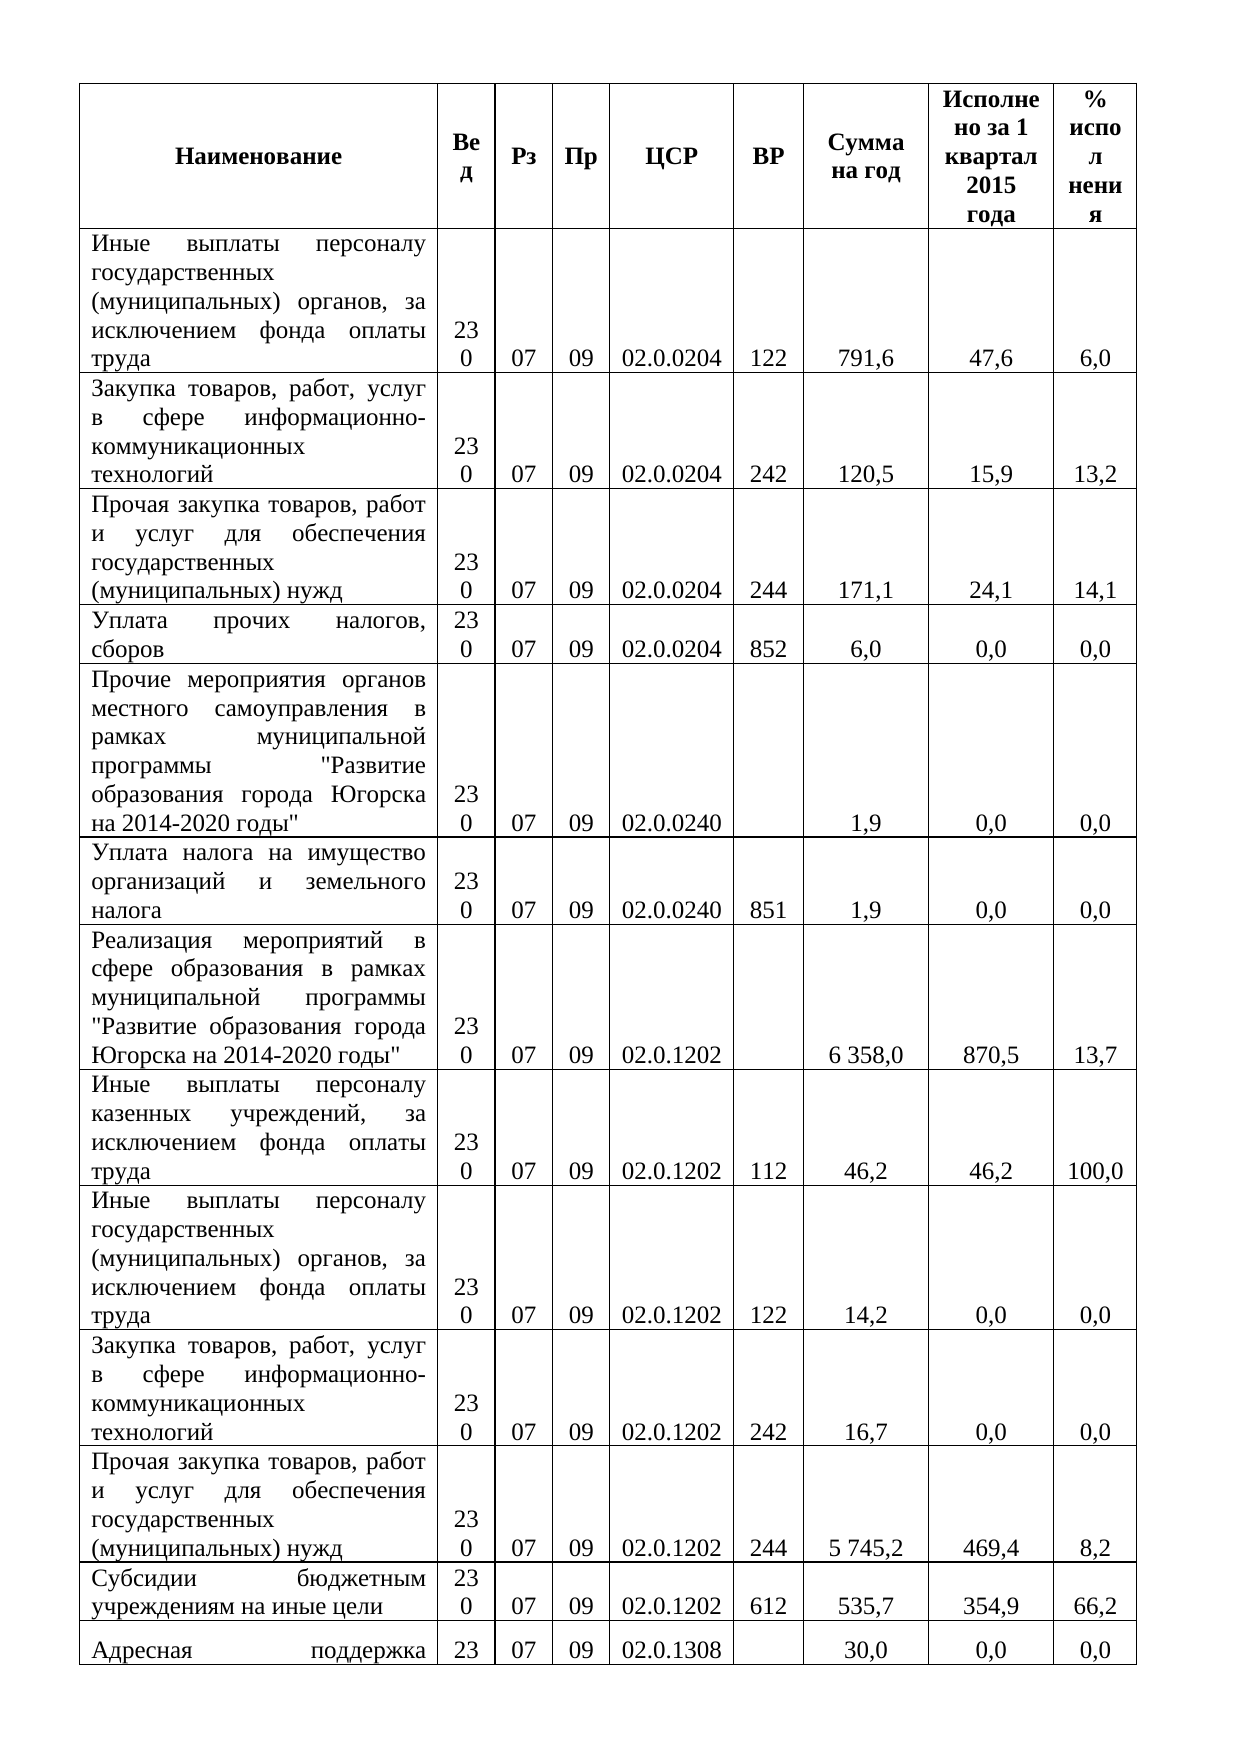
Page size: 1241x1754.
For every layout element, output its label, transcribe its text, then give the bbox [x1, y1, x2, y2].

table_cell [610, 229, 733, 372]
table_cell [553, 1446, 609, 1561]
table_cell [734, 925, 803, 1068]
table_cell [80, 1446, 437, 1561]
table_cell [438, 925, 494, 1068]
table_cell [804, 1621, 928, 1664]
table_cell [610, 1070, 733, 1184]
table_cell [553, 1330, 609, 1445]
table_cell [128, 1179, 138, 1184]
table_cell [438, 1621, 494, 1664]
table_header Вед [438, 84, 494, 227]
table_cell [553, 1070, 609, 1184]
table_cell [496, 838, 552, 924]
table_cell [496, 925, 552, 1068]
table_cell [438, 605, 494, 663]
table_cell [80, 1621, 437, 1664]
table_header ЦСР [610, 84, 733, 227]
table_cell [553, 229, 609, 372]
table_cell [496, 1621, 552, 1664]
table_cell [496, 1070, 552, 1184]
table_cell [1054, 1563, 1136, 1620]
table_header Пр [553, 84, 609, 227]
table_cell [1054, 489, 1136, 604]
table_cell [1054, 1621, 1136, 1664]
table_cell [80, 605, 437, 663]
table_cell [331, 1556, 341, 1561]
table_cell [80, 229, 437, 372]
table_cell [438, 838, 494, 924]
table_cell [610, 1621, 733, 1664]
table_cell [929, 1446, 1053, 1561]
table_header Исполнено за 1 квартал 2015 года [929, 84, 1053, 227]
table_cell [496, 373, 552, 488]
table_header Рз [496, 84, 552, 227]
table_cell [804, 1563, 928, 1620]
table_header Сумма на год [804, 84, 928, 227]
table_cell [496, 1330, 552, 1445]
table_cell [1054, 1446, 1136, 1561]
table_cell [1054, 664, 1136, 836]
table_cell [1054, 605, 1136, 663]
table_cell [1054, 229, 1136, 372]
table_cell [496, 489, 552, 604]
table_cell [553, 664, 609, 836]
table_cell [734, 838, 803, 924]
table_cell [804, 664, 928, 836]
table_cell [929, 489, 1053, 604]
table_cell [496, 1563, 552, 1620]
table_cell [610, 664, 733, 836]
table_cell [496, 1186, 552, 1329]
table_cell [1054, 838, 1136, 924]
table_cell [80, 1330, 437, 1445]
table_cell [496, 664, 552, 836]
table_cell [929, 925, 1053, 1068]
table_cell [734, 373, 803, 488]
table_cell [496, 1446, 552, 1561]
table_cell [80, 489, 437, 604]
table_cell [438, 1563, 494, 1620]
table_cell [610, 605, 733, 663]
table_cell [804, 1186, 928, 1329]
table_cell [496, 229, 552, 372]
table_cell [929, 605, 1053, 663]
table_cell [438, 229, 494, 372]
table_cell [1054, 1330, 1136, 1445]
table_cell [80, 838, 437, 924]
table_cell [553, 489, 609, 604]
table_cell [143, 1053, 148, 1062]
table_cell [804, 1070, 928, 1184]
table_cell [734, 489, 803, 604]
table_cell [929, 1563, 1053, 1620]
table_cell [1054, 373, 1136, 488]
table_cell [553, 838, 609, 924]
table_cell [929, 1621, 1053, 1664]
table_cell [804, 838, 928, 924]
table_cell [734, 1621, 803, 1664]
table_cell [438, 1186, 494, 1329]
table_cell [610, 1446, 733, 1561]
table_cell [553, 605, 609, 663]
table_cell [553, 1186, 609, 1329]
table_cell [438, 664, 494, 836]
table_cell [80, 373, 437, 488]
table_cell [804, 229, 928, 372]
table_header Наименование [80, 84, 437, 227]
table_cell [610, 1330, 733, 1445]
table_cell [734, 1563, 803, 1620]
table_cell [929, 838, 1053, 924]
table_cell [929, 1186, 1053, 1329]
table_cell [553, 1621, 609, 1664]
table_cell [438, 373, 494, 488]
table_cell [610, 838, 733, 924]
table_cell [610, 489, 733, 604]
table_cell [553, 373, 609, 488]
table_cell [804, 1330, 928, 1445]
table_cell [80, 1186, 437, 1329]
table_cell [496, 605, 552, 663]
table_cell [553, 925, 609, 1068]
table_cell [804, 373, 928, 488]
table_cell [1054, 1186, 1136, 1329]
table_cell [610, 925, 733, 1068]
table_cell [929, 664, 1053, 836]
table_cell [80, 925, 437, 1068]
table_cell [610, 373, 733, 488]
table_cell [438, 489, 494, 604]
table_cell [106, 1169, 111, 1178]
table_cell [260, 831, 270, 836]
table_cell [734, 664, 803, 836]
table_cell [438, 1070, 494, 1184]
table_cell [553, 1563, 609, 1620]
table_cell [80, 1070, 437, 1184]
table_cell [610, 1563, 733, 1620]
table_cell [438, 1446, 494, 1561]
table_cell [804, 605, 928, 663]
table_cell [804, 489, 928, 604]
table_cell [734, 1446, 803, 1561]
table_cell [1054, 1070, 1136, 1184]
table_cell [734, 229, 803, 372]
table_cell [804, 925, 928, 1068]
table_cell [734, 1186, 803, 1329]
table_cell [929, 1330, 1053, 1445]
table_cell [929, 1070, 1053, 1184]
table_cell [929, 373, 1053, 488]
table_header ВР [734, 84, 803, 227]
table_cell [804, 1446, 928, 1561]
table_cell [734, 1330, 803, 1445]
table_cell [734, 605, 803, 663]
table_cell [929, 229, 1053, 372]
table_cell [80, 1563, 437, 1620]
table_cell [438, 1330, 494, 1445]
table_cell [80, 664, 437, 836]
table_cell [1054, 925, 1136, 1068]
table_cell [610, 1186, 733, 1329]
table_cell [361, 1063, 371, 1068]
table_header % испол нения [1054, 84, 1136, 227]
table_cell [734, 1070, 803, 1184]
